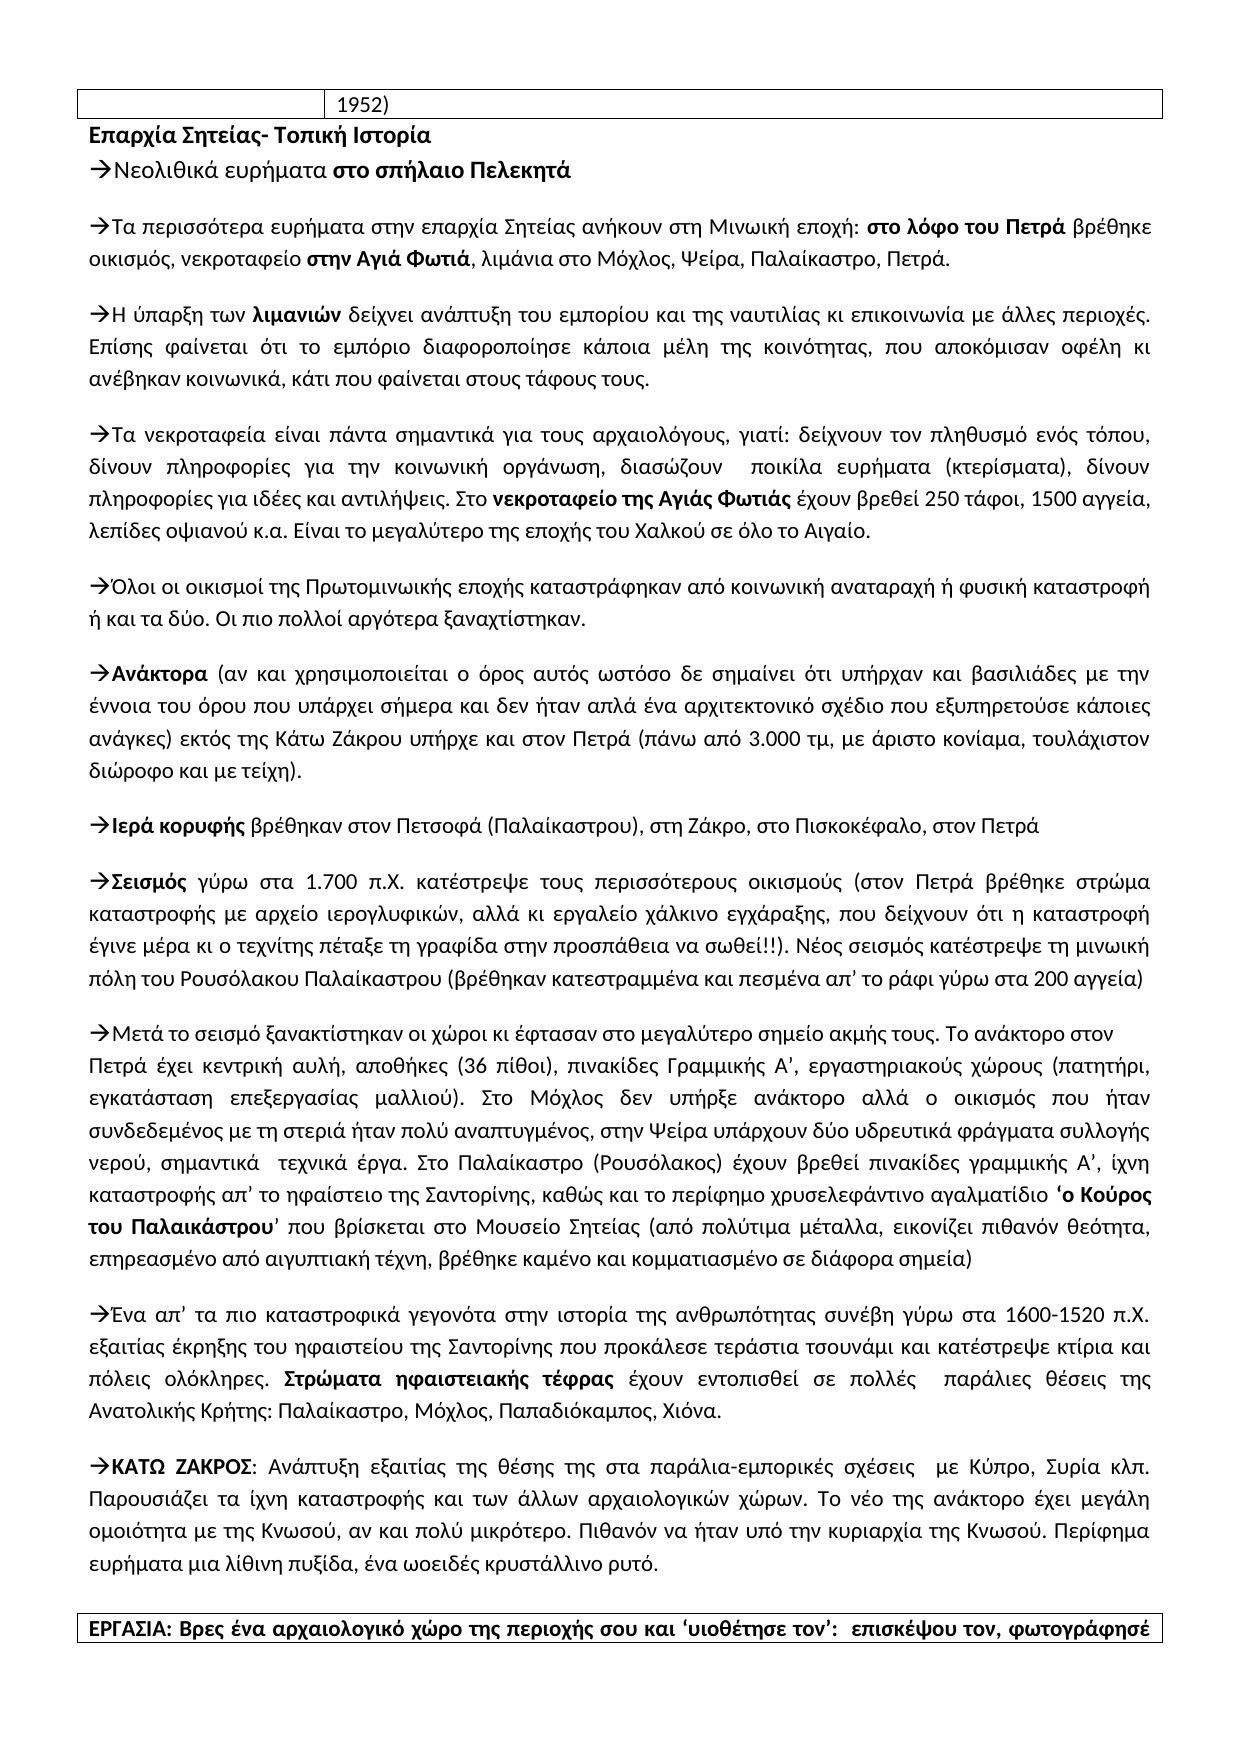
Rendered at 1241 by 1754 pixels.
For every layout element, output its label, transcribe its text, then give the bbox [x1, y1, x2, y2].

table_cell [78, 90, 324, 118]
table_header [78, 1614, 1162, 1642]
text Η ύπαρξη των λιμανιών δείχνει ανάπτυξη του εμπορίου και της ναυτιλίας κι επικοινωνία με άλλες περιοχές. Επίσης φαίνεται ότι το εμπόριο διαφοροποίησε κάποια μέλη της κοινότητας, που αποκόμισαν οφέλη κι ανέβηκαν κοινωνικά, κάτι που φαίνεται στους τάφους τους. [89, 300, 1152, 392]
text Πετρά έχει κεντρική αυλή, αποθήκες (36 πίθοι), πινακίδες Γραμμικής Α’, εργαστηριακούς χώρους (πατητήρι, εγκατάσταση επεξεργασίας μαλλιού). Στο Μόχλος δεν υπήρξε ανάκτορο αλλά ο οικισμός που ήταν συνδεδεμένος με τη στεριά ήταν πολύ αναπτυγμένος, στην Ψείρα υπάρχουν δύο υδρευτικά φράγματα συλλογής νερού, σημαντικά τεχνικά έργα. Στο Παλαίκαστρο (Ρουσόλακος) έχουν βρεθεί πινακίδες γραμμικής Α’, ίχνη καταστροφής απ’ το ηφαίστειο της Σαντορίνης, καθώς και το περίφημο χρυσελεφάντινο αγαλματίδιο ‘ο Κούρος του Παλαικάστρου’ που βρίσκεται στο Μουσείο Σητείας (από πολύτιμα μέταλλα, εικονίζει πιθανόν θεότητα, επηρεασμένο από αιγυπτιακή τέχνη, βρέθηκε καμένο και κομματιασμένο σε διάφορα σημεία) [89, 1051, 1152, 1272]
text Μετά το σεισμό ξανακτίστηκαν οι χώροι κι έφτασαν στο μεγαλύτερο σημείο ακμής τους. Το ανάκτορο στον [89, 1019, 1152, 1047]
text Όλοι οι οικισμοί της Πρωτομινωικής εποχής καταστράφηκαν από κοινωνική αναταραχή ή φυσική καταστροφή ή και τα δύο. Οι πιο πολλοί αργότερα ξαναχτίστηκαν. [89, 572, 1152, 632]
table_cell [325, 90, 1162, 118]
text Ιερά κορυφής βρέθηκαν στον Πετσοφά (Παλαίκαστρου), στη Ζάκρο, στο Πισκοκέφαλο, στον Πετρά [89, 812, 1152, 839]
text Ανάκτορα (αν και χρησιμοποιείται ο όρος αυτός ωστόσο δε σημαίνει ότι υπήρχαν και βασιλιάδες με την έννοια του όρου που υπάρχει σήμερα και δεν ήταν απλά ένα αρχιτεκτονικό σχέδιο που εξυπηρετούσε κάποιες ανάγκες) εκτός της Κάτω Ζάκρου υπήρχε και στον Πετρά (πάνω από 3.000 τμ, με άριστο κονίαμα, τουλάχιστον διώροφο και με τείχη). [89, 659, 1152, 784]
text Τα περισσότερα ευρήματα στην επαρχία Σητείας ανήκουν στη Μινωική εποχή: στο λόφο του Πετρά βρέθηκε οικισμός, νεκροταφείο στην Αγιά Φωτιά, λιμάνια στο Μόχλος, Ψείρα, Παλαίκαστρο, Πετρά. [89, 212, 1152, 272]
text Νεολιθικά ευρήματα στο σπήλαιο Πελεκητά [89, 154, 1152, 184]
text Ένα απ’ τα πιο καταστροφικά γεγονότα στην ιστορία της ανθρωπότητας συνέβη γύρω στα 1600-1520 π.Χ. εξαιτίας έκρηξης του ηφαιστείου της Σαντορίνης που προκάλεσε τεράστια τσουνάμι και κατέστρεψε κτίρια και πόλεις ολόκληρες. Στρώματα ηφαιστειακής τέφρας έχουν εντοπισθεί σε πολλές παράλιες θέσεις της Ανατολικής Κρήτης: Παλαίκαστρο, Μόχλος, Παπαδιόκαμπος, Χιόνα. [89, 1300, 1152, 1424]
text ΚΑΤΩ ΖΑΚΡΟΣ: Ανάπτυξη εξαιτίας της θέσης της στα παράλια-εμπορικές σχέσεις με Κύπρο, Συρία κλπ. Παρουσιάζει τα ίχνη καταστροφής και των άλλων αρχαιολογικών χώρων. Το νέο της ανάκτορο έχει μεγάλη ομοιότητα με της Κνωσού, αν και πολύ μικρότερο. Πιθανόν να ήταν υπό την κυριαρχία της Κνωσού. Περίφημα ευρήματα μια λίθινη πυξίδα, ένα ωοειδές κρυστάλλινο ρυτό. [89, 1452, 1152, 1577]
text Επαρχία Σητείας- Τοπική Ιστορία [89, 119, 1152, 149]
text Τα νεκροταφεία είναι πάντα σημαντικά για τους αρχαιολόγους, γιατί: δείχνουν τον πληθυσμό ενός τόπου, δίνουν πληροφορίες για την κοινωνική οργάνωση, διασώζουν ποικίλα ευρήματα (κτερίσματα), δίνουν πληροφορίες για ιδέες και αντιλήψεις. Στο νεκροταφείο της Αγιάς Φωτιάς έχουν βρεθεί 250 τάφοι, 1500 αγγεία, λεπίδες οψιανού κ.α. Είναι το μεγαλύτερο της εποχής του Χαλκού σε όλο το Αιγαίο. [89, 420, 1152, 544]
text Σεισμός γύρω στα 1.700 π.Χ. κατέστρεψε τους περισσότερους οικισμούς (στον Πετρά βρέθηκε στρώμα καταστροφής με αρχείο ιερογλυφικών, αλλά κι εργαλείο χάλκινο εγχάραξης, που δείχνουν ότι η καταστροφή έγινε μέρα κι ο τεχνίτης πέταξε τη γραφίδα στην προσπάθεια να σωθεί!!). Νέος σεισμός κατέστρεψε τη μινωική πόλη του Ρουσόλακου Παλαίκαστρου (βρέθηκαν κατεστραμμένα και πεσμένα απ’ το ράφι γύρω στα 200 αγγεία) [89, 867, 1152, 992]
